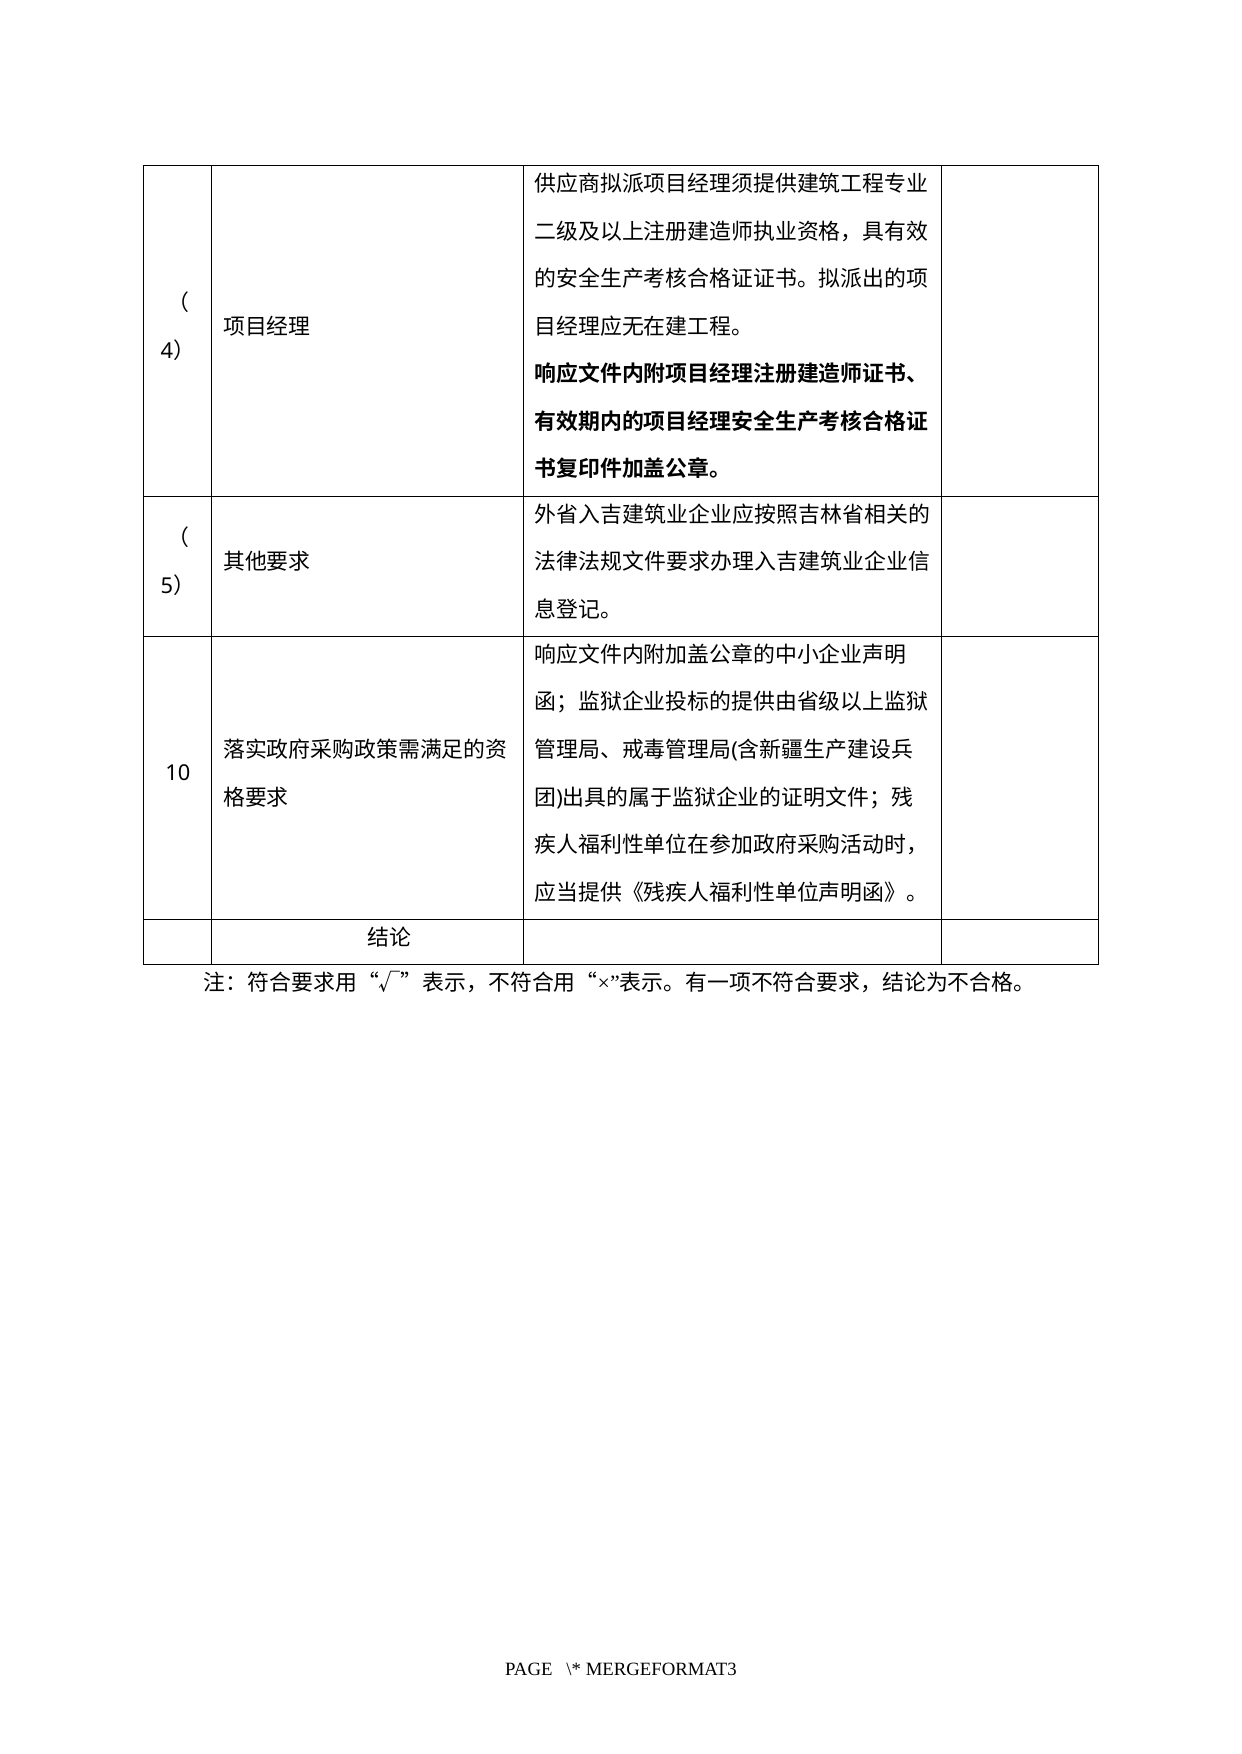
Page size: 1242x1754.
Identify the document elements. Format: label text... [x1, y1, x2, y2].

table_cell 项目经理 [212, 166, 523, 496]
table_cell 落实政府采购政策需满足的资格要求 [212, 637, 523, 919]
table_cell [524, 920, 941, 964]
table_cell 外省入吉建筑业企业应按照吉林省相关的法律法规文件要求办理入吉建筑业企业信息登记。 [524, 497, 941, 636]
table_cell [942, 497, 1098, 636]
table_cell 供应商拟派项目经理须提供建筑工程专业二级及以上注册建造师执业资格，具有效的安全生产考核合格证证书。拟派出的项目经理应无在建工程。 响应文件内附项目经理注册建造师证书、有效期内的项目经理安全生产考核合格证书复印件加盖公章。 [524, 166, 941, 496]
table_cell [144, 920, 211, 964]
table_cell （5） [144, 497, 211, 636]
table_cell [942, 637, 1098, 919]
table_cell 10 [144, 637, 211, 919]
table_cell [942, 166, 1098, 496]
table_cell （4） [144, 166, 211, 496]
table_cell 结论 [212, 920, 523, 964]
text 注：符合要求用“√”表示，不符合用“×”表示。有一项不符合要求，结论为不合格。 [204, 965, 1082, 997]
table_cell 其他要求 [212, 497, 523, 636]
table_cell [942, 920, 1098, 964]
table_cell 响应文件内附加盖公章的中小企业声明函；监狱企业投标的提供由省级以上监狱管理局、戒毒管理局(含新疆生产建设兵团)出具的属于监狱企业的证明文件；残疾人福利性单位在参加政府采购活动时，应当提供《残疾人福利性单位声明函》。 [524, 637, 941, 919]
